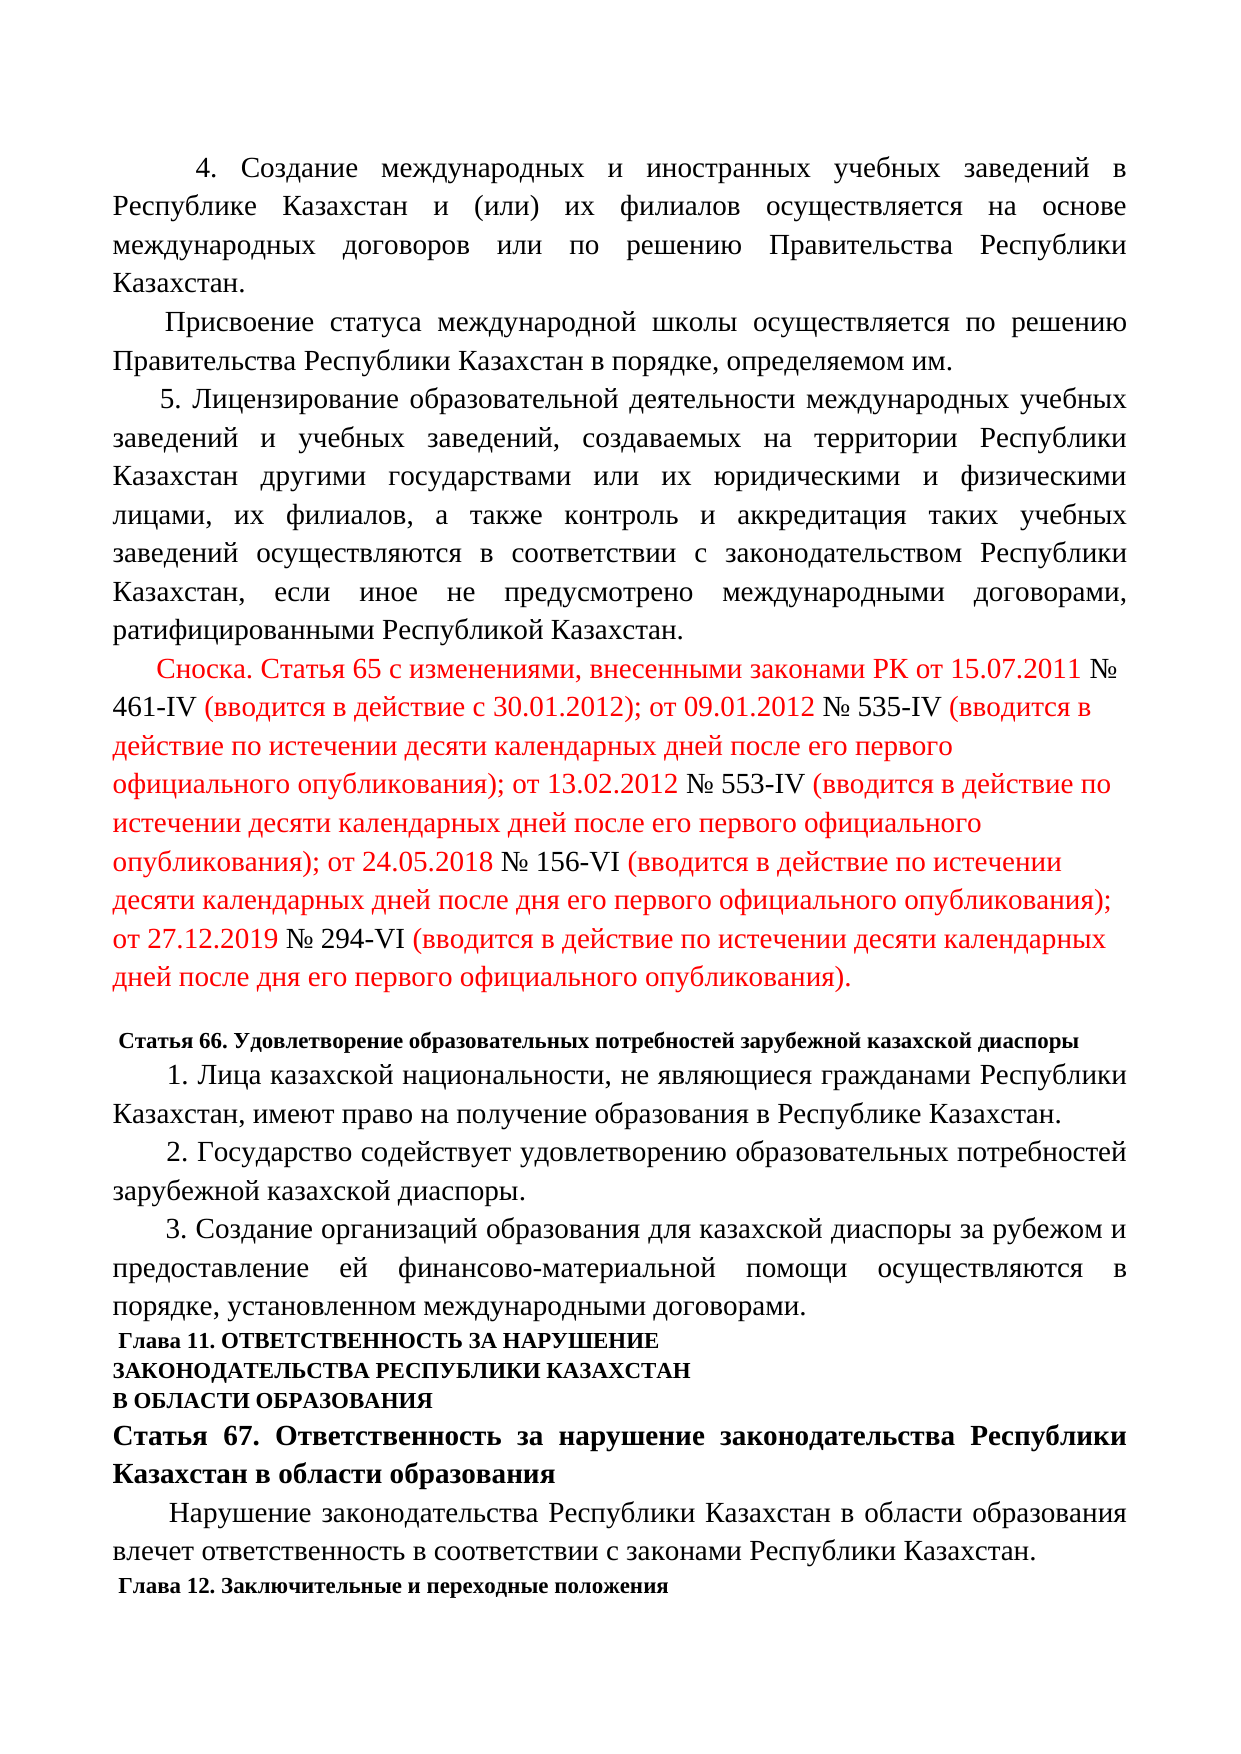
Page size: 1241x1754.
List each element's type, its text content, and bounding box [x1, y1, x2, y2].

text Нарушение законодательства Республики Казахстан в области образования влечет ответственность в соответствии с законами Республики Казахстан. [112, 1495, 1128, 1567]
text 5. Лицензирование образовательной деятельности международных учебных заведений и учебных заведений, создаваемых на территории Республики Казахстан другими государствами или их юридическими и физическими лицами, их филиалов, а также контроль и аккредитация таких учебных заведений осуществляются в соответствии с законодательством Республики Казахстан, если иное не предусмотрено международными договорами, ратифицированными Республикой Казахстан. [112, 381, 1128, 646]
text 3. Создание организаций образования для казахской диаспоры за рубежом и предоставление ей финансово-материальной помощи осуществляются в порядке, установленном международными договорами. [112, 1211, 1128, 1322]
text 1. Лица казахской национальности, не являющиеся гражданами Республики Казахстан, имеют право на получение образования в Республике Казахстан. [112, 1057, 1128, 1129]
text Глава 12. Заключительные и переходные положения [112, 1572, 1128, 1598]
text 2. Государство содействует удовлетворению образовательных потребностей зарубежной казахской диаспоры. [112, 1134, 1128, 1206]
text Сноска. Статья 65 с изменениями, внесенными законами РК от 15.07.2011 № 461-IV (вводится в действие с 30.01.2012); от 09.01.2012 № 535-IV (вводится в действие по истечении десяти календарных дней после его первого официального опубликования); от 13.02.2012 № 553-IV (вводится в действие по истечении десяти календарных дней после его первого официального опубликования); от 24.05.2018 № 156-VI (вводится в действие по истечении десяти календарных дней после дня его первого официального опубликования); от 27.12.2019 № 294-VI (вводится в действие по истечении десяти календарных дней после дня его первого официального опубликования). [112, 651, 1128, 1023]
text Глава 11. ОТВЕТСТВЕННОСТЬ ЗА НАРУШЕНИЕ ЗАКОНОДАТЕЛЬСТВА РЕСПУБЛИКИ КАЗАХСТАН В ОБЛАСТИ ОБРАЗОВАНИЯ [112, 1327, 1128, 1414]
text Статья 67. Ответственность за нарушение законодательства Республики Казахстан в области образования [112, 1418, 1128, 1490]
text Статья 66. Удовлетворение образовательных потребностей зарубежной казахской диаспоры [112, 1027, 1128, 1053]
text Присвоение статуса международной школы осуществляется по решению Правительства Республики Казахстан в порядке, определяемом им. [112, 304, 1128, 376]
text 4. Создание международных и иностранных учебных заведений в Республике Казахстан и (или) их филиалов осуществляется на основе международных договоров или по решению Правительства Республики Казахстан. [112, 150, 1128, 299]
